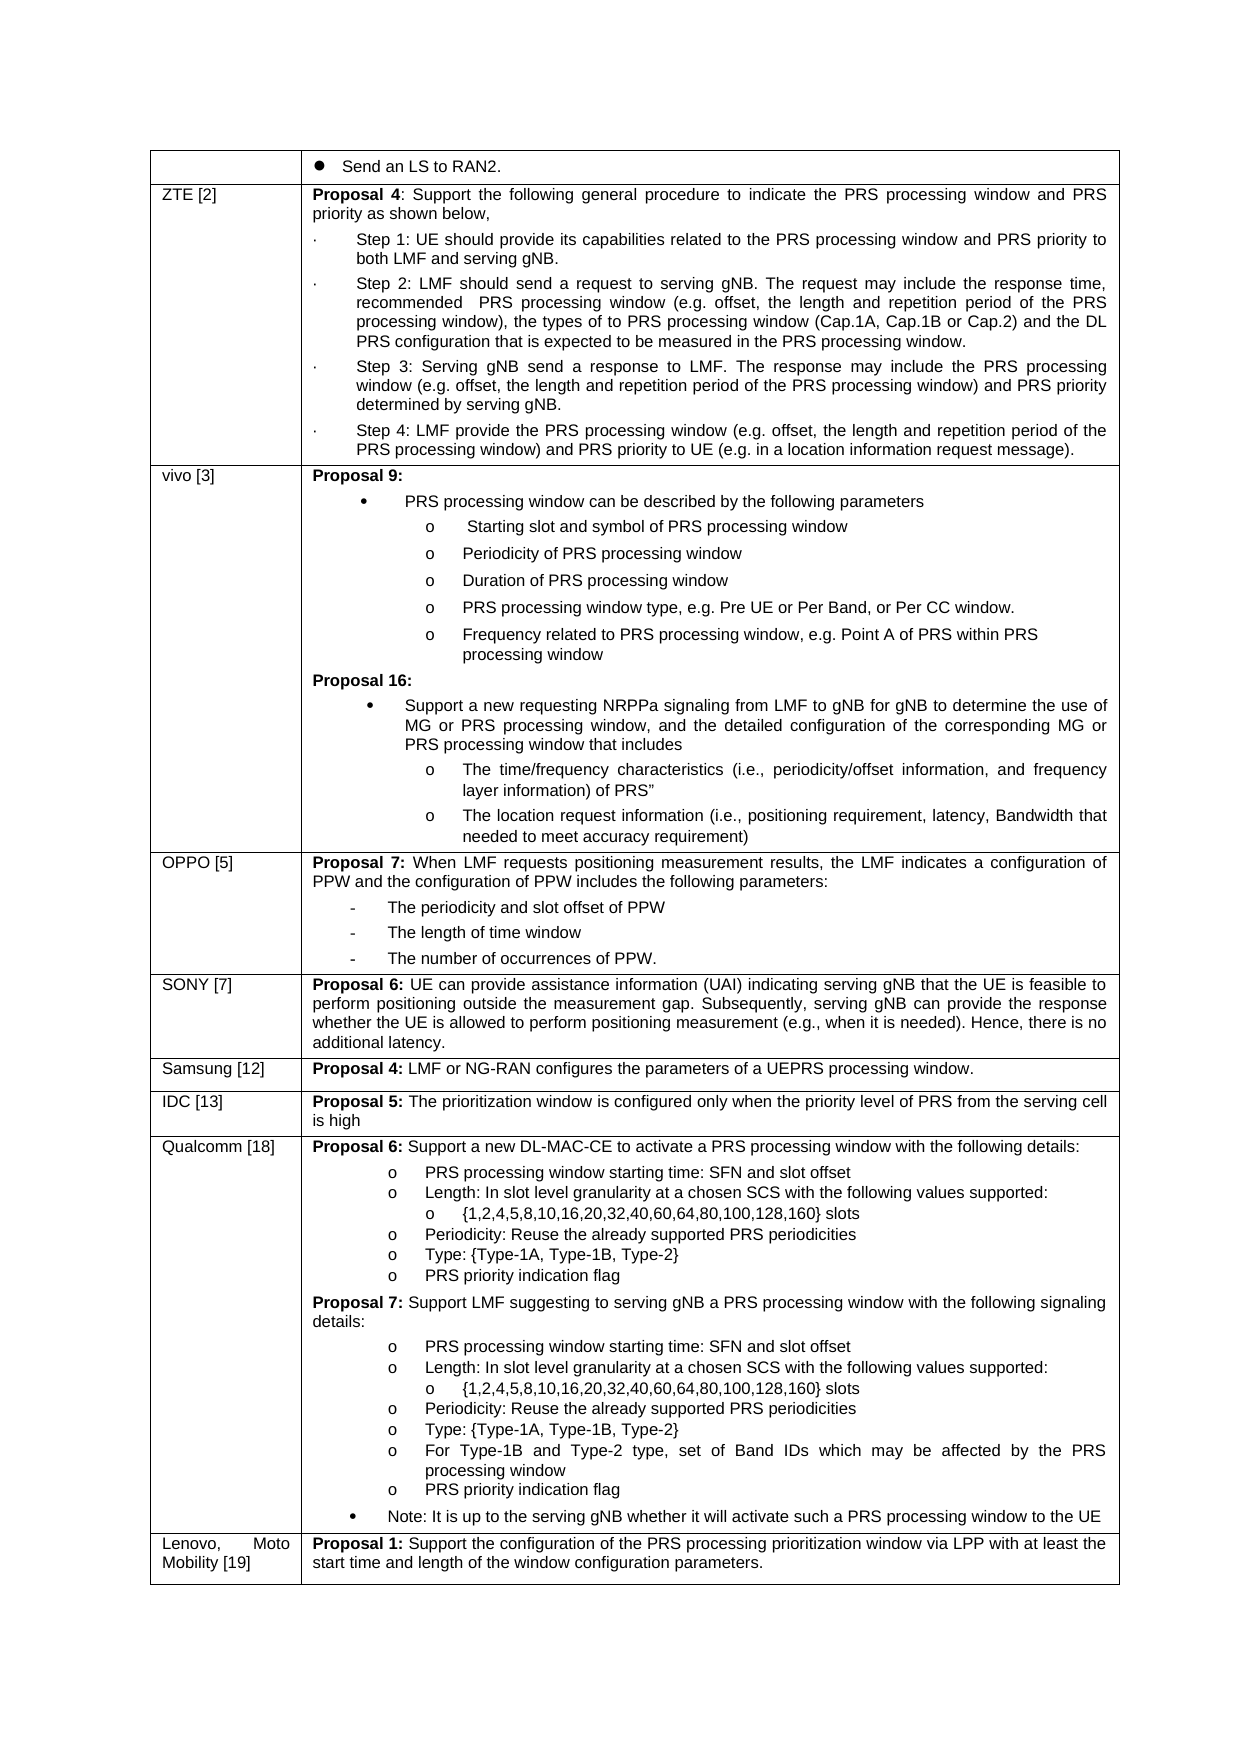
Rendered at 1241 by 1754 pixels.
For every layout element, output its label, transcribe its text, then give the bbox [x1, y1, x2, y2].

table_cell Proposal 4: Support the following general procedure to indicate the PRS processing window and PRS priority as shown below, Step 1: UE should provide its capabilities related to the PRS processing window and PRS priority to both LMF and serving gNB. Step 2: LMF should send a request to serving gNB. The request may include the response time, recommended PRS processing window (e.g. offset, the length and repetition period of the PRS processing window), the types of to PRS processing window (Cap.1A, Cap.1B or Cap.2) and the DL PRS configuration that is expected to be measured in the PRS processing window. Step 3: Serving gNB send a response to LMF. The response may include the PRS processing window (e.g. offset, the length and repetition period of the PRS processing window) and PRS priority determined by serving gNB. Step 4: LMF provide the PRS processing window (e.g. offset, the length and repetition period of the PRS processing window) and PRS priority to UE (e.g. in a location information request message). [302, 185, 1119, 465]
table_cell Proposal 5: The prioritization window is configured only when the priority level of PRS from the serving cell is high [302, 1092, 1119, 1136]
table_cell Proposal 4: LMF or NG-RAN configures the parameters of a UEPRS processing window. [302, 1059, 1119, 1091]
table_cell SONY [7] [151, 975, 301, 1058]
table_cell ZTE [2] [151, 185, 301, 465]
table_cell Proposal 1: Support the configuration of the PRS processing prioritization window via LPP with at least the start time and length of the window configuration parameters. [302, 1534, 1119, 1584]
table_cell Proposal 9: PRS processing window can be described by the following parameters Starting slot and symbol of PRS processing window Periodicity of PRS processing window Duration of PRS processing window PRS processing window type, e.g. Pre UE or Per Band, or Per CC window. Frequency related to PRS processing window, e.g. Point A of PRS within PRS processing window Proposal 16: Support a new requesting NRPPa signaling from LMF to gNB for gNB to determine the use of MG or PRS processing window, and the detailed configuration of the corresponding MG or PRS processing window that includes The time/frequency characteristics (i.e., periodicity/offset information, and frequency layer information) of PRS” The location request information (i.e., positioning requirement, latency, Bandwidth that needed to meet accuracy requirement) [302, 466, 1119, 852]
table_cell Proposal 7: When LMF requests positioning measurement results, the LMF indicates a configuration of PPW and the configuration of PPW includes the following parameters: The periodicity and slot offset of PPW The length of time window The number of occurrences of PPW. [302, 853, 1119, 974]
table_cell Qualcomm [18] [151, 1137, 301, 1532]
table_cell Samsung [12] [151, 1059, 301, 1091]
table_cell IDC [13] [151, 1092, 301, 1136]
table_cell Lenovo, Moto Mobility [19] [151, 1534, 301, 1584]
table_cell vivo [3] [151, 466, 301, 852]
table_cell Proposal 6: Support a new DL-MAC-CE to activate a PRS processing window with the following details: PRS processing window starting time: SFN and slot offset Length: In slot level granularity at a chosen SCS with the following values supported: {1,2,4,5,8,10,16,20,32,40,60,64,80,100,128,160} slots Periodicity: Reuse the already supported PRS periodicities Type: {Type-1A, Type-1B, Type-2} PRS priority indication flag Proposal 7: Support LMF suggesting to serving gNB a PRS processing window with the following signaling details: PRS processing window starting time: SFN and slot offset Length: In slot level granularity at a chosen SCS with the following values supported: {1,2,4,5,8,10,16,20,32,40,60,64,80,100,128,160} slots Periodicity: Reuse the already supported PRS periodicities Type: {Type-1A, Type-1B, Type-2} For Type-1B and Type-2 type, set of Band IDs which may be affected by the PRS processing window PRS priority indication flag Note: It is up to the serving gNB whether it will activate such a PRS processing window to the UE [302, 1137, 1119, 1532]
table_cell Proposal 6: UE can provide assistance information (UAI) indicating serving gNB that the UE is feasible to perform positioning outside the measurement gap. Subsequently, serving gNB can provide the response whether the UE is allowed to perform positioning measurement (e.g., when it is needed). Hence, there is no additional latency. [302, 975, 1119, 1058]
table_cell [302, 151, 1119, 184]
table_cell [151, 151, 301, 184]
table_cell OPPO [5] [151, 853, 301, 974]
